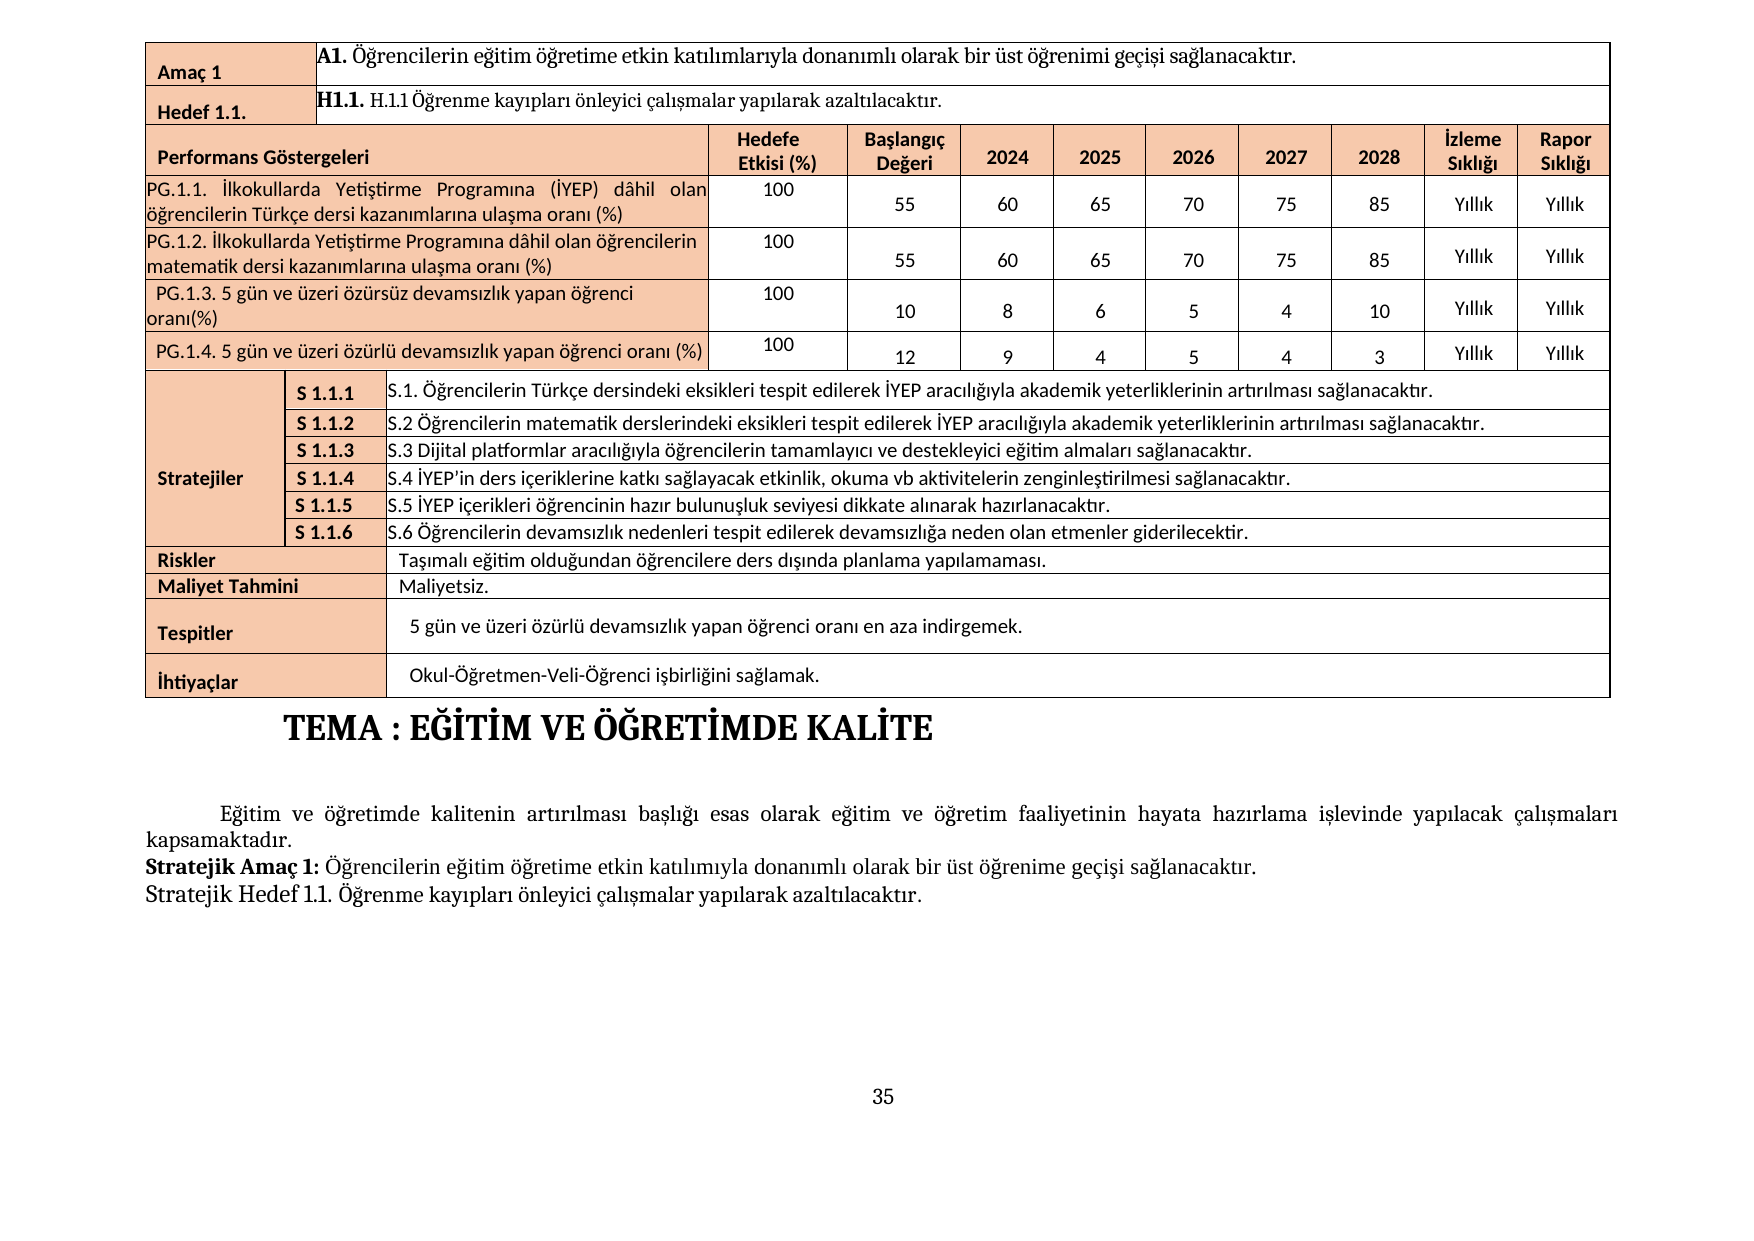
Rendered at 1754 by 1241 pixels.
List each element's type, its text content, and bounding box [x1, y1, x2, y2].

table_cell 70 [1146, 228, 1238, 279]
table_cell S.2 Öğrencilerin matematik derslerindeki eksikleri tespit edilerek İYEP aracılığıyla akademik yeterliklerinin artırılması sağlanacaktır. [387, 410, 1609, 436]
table_cell PG.1.1. İlkokullarda Yetiştirme Programına (İYEP) dâhil olan öğrencilerin Türkçe dersi kazanımlarına ulaşma oranı (%) [146, 176, 708, 227]
table_cell S.5 İYEP içerikleri öğrencinin hazır bulunuşluk seviyesi dikkate alınarak hazırlanacaktır. [387, 492, 1609, 518]
table_cell 65 [1054, 176, 1145, 227]
table_cell S.6 Öğrencilerin devamsızlık nedenleri tespit edilerek devamsızlığa neden olan etmenler giderilecektir. [387, 519, 1609, 546]
table_cell Yıllık [1425, 176, 1517, 227]
table_cell 60 [961, 176, 1053, 227]
table_cell PG.1.3. 5 gün ve üzeri özürsüz devamsızlık yapan öğrenci oranı(%) [146, 280, 708, 331]
table_cell Okul-Öğretmen-Veli-Öğrenci işbirliğini sağlamak. [387, 654, 1609, 697]
table_cell Stratejiler [146, 371, 284, 546]
table_cell 5 [1146, 332, 1238, 369]
table_cell Yıllık [1518, 332, 1609, 369]
table_cell S 1.1.2 [286, 410, 386, 436]
table_cell Performans Göstergeleri [146, 125, 708, 175]
table_cell S 1.1.6 [286, 519, 386, 546]
table_cell Hedef 1.1. [146, 86, 316, 124]
table_cell 9 [961, 332, 1053, 369]
table_header A1. Öğrencilerin eğitim öğretime etkin katılımlarıyla donanımlı olarak bir üst öğrenimi geçişi sağlanacaktır. [317, 43, 1609, 85]
table_cell 60 [961, 228, 1053, 279]
table_cell 100 [709, 176, 847, 227]
table_cell S.3 Dijital platformlar aracılığıyla öğrencilerin tamamlayıcı ve destekleyici eğitim almaları sağlanacaktır. [387, 437, 1609, 463]
table_cell 75 [1239, 176, 1331, 227]
table_cell S.4 İYEP’in ders içeriklerine katkı sağlayacak etkinlik, okuma vb aktivitelerin zenginleştirilmesi sağlanacaktır. [387, 464, 1609, 491]
table_cell Yıllık [1425, 280, 1517, 331]
table_cell Yıllık [1518, 280, 1609, 331]
table_cell Riskler [146, 547, 386, 573]
table_cell 2024 [961, 125, 1053, 175]
table_cell Yıllık [1425, 332, 1517, 369]
table_cell 2026 [1146, 125, 1238, 175]
table_cell Yıllık [1518, 176, 1609, 227]
table_cell Taşımalı eğitim olduğundan öğrencilere ders dışında planlama yapılamaması. [387, 547, 1609, 573]
table_cell 85 [1332, 228, 1424, 279]
table_cell 5 gün ve üzeri özürlü devamsızlık yapan öğrenci oranı en aza indirgemek. [387, 599, 1609, 653]
table_cell 4 [1054, 332, 1145, 369]
table_cell 4 [1239, 280, 1331, 331]
table_cell H1.1. H.1.1 Öğrenme kayıpları önleyici çalışmalar yapılarak azaltılacaktır. [317, 86, 1609, 124]
table_cell S 1.1.3 [286, 437, 386, 463]
table_cell Tespitler [146, 599, 386, 653]
table_cell 10 [848, 280, 960, 331]
table_cell 100 [709, 280, 847, 331]
table_cell 8 [961, 280, 1053, 331]
text Stratejik Amaç 1: Öğrencilerin eğitim öğretime etkin katılımıyla donanımlı olarak bir üst öğrenime geçişi sağlanacaktır. [146, 853, 1621, 880]
text Stratejik Hedef 1.1. Öğrenme kayıpları önleyici çalışmalar yapılarak azaltılacaktır. [146, 880, 1621, 909]
table_cell 85 [1332, 176, 1424, 227]
table_cell 2028 [1332, 125, 1424, 175]
table_cell 65 [1054, 228, 1145, 279]
table_cell 75 [1239, 228, 1331, 279]
table_cell 5 [1146, 280, 1238, 331]
table_cell 10 [1332, 280, 1424, 331]
table_cell İhtiyaçlar [146, 654, 386, 697]
table_cell S 1.1.4 [286, 464, 386, 491]
table_cell 2025 [1054, 125, 1145, 175]
table_cell PG.1.4. 5 gün ve üzeri özürlü devamsızlık yapan öğrenci oranı (%) [146, 332, 708, 369]
table_cell S.1. Öğrencilerin Türkçe dersindeki eksikleri tespit edilerek İYEP aracılığıyla akademik yeterliklerinin artırılması sağlanacaktır. [387, 371, 1609, 408]
table_cell Maliyet Tahmini [146, 574, 386, 598]
table_cell S 1.1.1 [286, 371, 386, 408]
table_cell 2027 [1239, 125, 1331, 175]
table_cell 55 [848, 176, 960, 227]
table_cell 12 [848, 332, 960, 369]
subtitle TEMA : EĞİTİM VE ÖĞRETİMDE KALİTE [283, 706, 1621, 749]
table_cell Rapor Sıklığı [1518, 125, 1609, 175]
table_cell 6 [1054, 280, 1145, 331]
table_cell 100 [709, 332, 847, 369]
table_cell 55 [848, 228, 960, 279]
table_cell Yıllık [1518, 228, 1609, 279]
table_cell İzleme Sıklığı [1425, 125, 1517, 175]
table_cell Maliyetsiz. [387, 574, 1609, 598]
table_cell S 1.1.5 [286, 492, 386, 518]
table_cell PG.1.2. İlkokullarda Yetiştirme Programına dâhil olan öğrencilerin matematik dersi kazanımlarına ulaşma oranı (%) [146, 228, 708, 279]
table_cell Başlangıç Değeri [848, 125, 960, 175]
table_cell 100 [709, 228, 847, 279]
table_cell Yıllık [1425, 228, 1517, 279]
table_cell Hedefe Etkisi (%) [709, 125, 847, 175]
text Eğitim ve öğretimde kalitenin artırılması başlığı esas olarak eğitim ve öğretim faaliyetinin hayata hazırlama işlevinde yapılacak çalışmaları kapsamaktadır. [146, 801, 1621, 853]
table_cell 70 [1146, 176, 1238, 227]
table_header Amaç 1 [146, 43, 316, 85]
table_cell 4 [1239, 332, 1331, 369]
table_cell 3 [1332, 332, 1424, 369]
